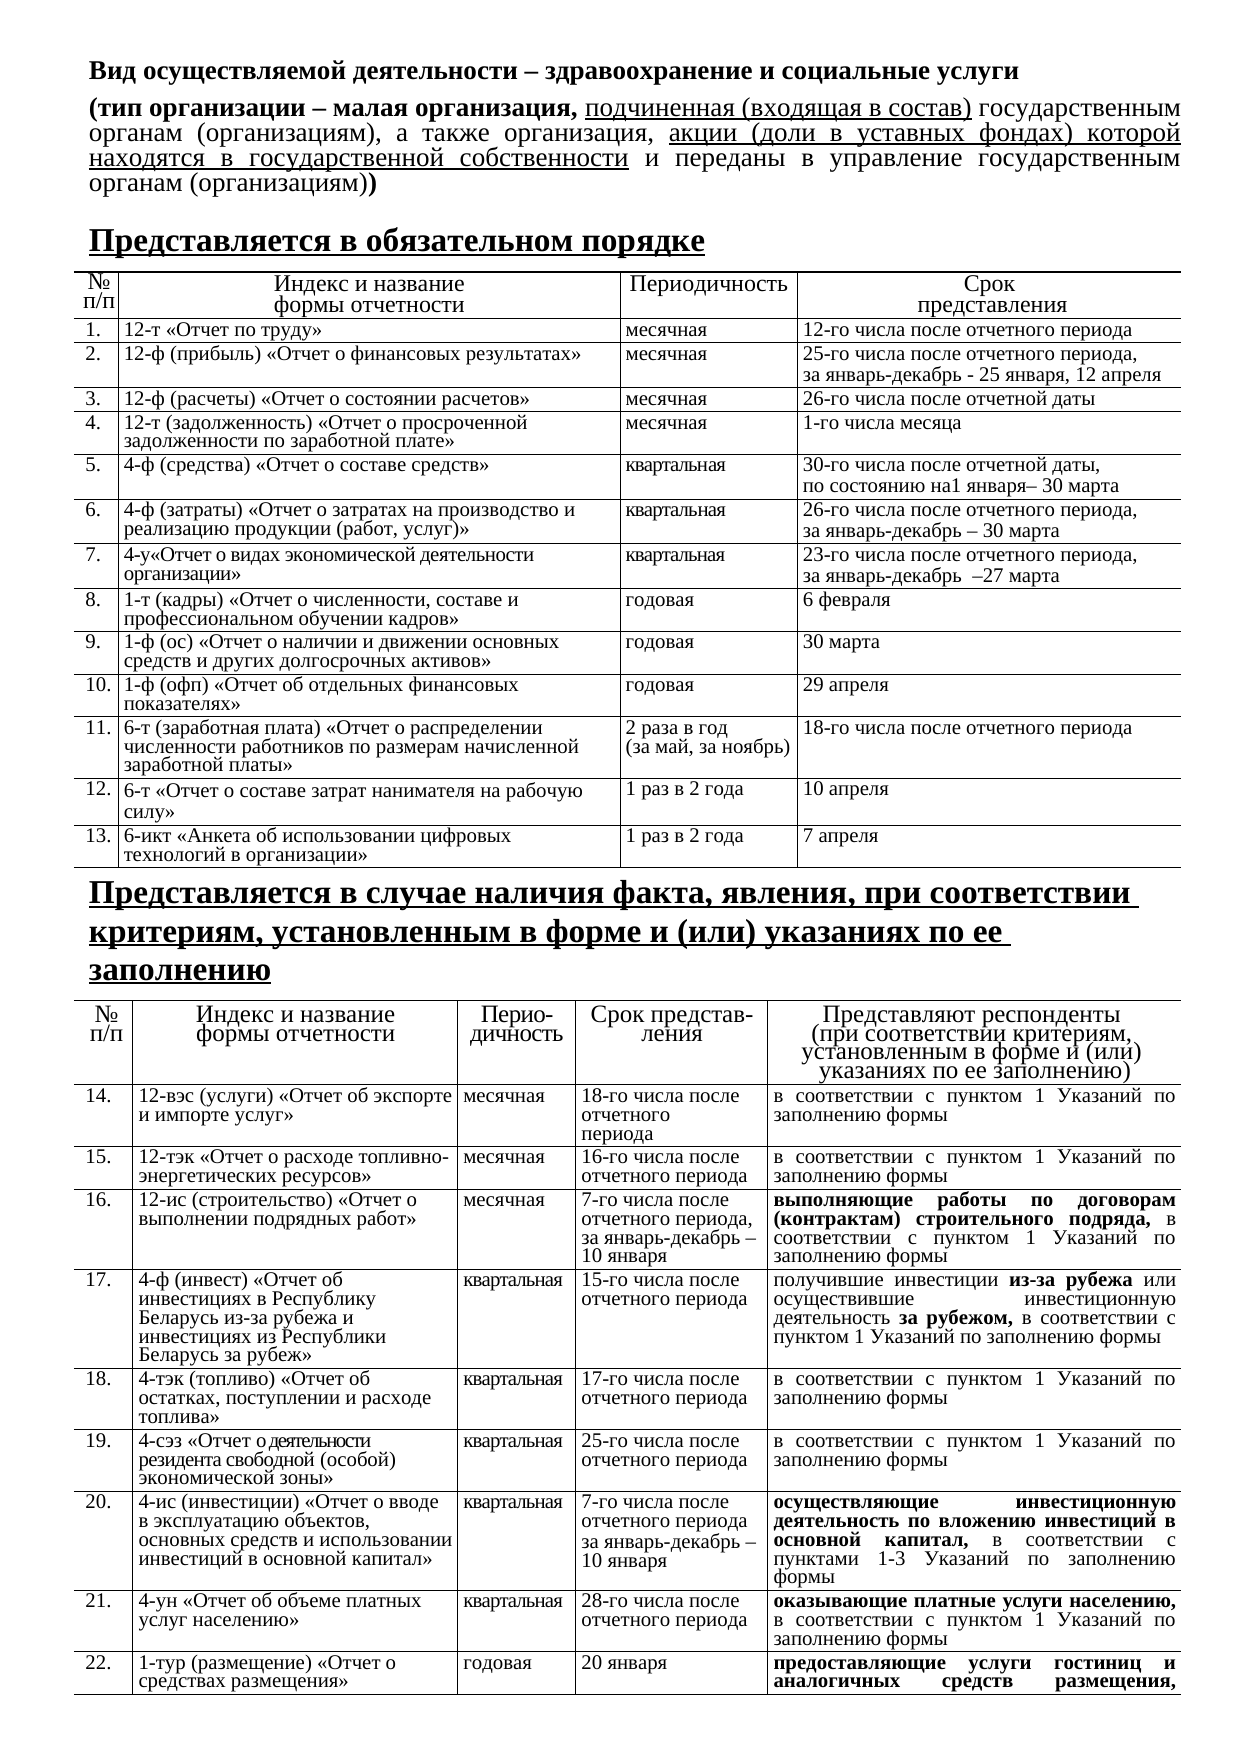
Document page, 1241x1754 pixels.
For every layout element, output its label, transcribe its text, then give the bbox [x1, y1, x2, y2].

table_cell 6-т (заработная плата) «Отчет о распределении численности работников по размерам начисленной заработной платы» [119, 717, 620, 778]
table_header Индекс и название формы отчетности [119, 273, 620, 318]
table_cell годовая [621, 632, 797, 673]
table_cell [74, 455, 118, 498]
table_cell [74, 343, 118, 387]
table_cell [74, 632, 118, 673]
table_header Перио-дичность [458, 1001, 575, 1084]
table_cell 4-ф (инвест) «Отчет об инвестициях в Республику Беларусь из-за рубежа и инвестициях из Республики Беларусь за рубеж» [133, 1270, 457, 1368]
table_cell [74, 779, 118, 824]
table_cell [74, 1492, 132, 1589]
table_header Представляют респонденты (при соответствии критериям, установленным в форме и (или) указаниях по ее заполнению) [768, 1001, 1181, 1084]
table_cell квартальная [621, 544, 797, 588]
table_cell 1-тур (размещение) «Отчет о средствах размещения» [133, 1652, 457, 1694]
table_cell [74, 826, 118, 867]
table_cell [74, 388, 118, 411]
table_cell 17-го числа после отчетного периода [576, 1369, 767, 1429]
table_cell 26-го числа после отчетной даты [798, 388, 1181, 411]
table_cell квартальная [458, 1492, 575, 1589]
table_cell [74, 675, 118, 716]
table_cell в соответствии с пунктом 1 Указаний по заполнению формы [768, 1430, 1181, 1491]
table_cell 6-т «Отчет о составе затрат нанимателя на рабочую силу» [119, 779, 620, 824]
table_cell 29 апреля [798, 675, 1181, 716]
table_cell 30-го числа после отчетной даты, по состоянию на1 января– 30 марта [798, 455, 1181, 498]
table_cell 4-ис (инвестиции) «Отчет о вводе в эксплуатацию объектов, основных средств и использовании инвестиций в основной капитал» [133, 1492, 457, 1589]
table_cell 4-тэк (топливо) «Отчет об остатках, поступлении и расходе топлива» [133, 1369, 457, 1429]
table_cell [74, 1591, 132, 1651]
table_header Периодичность [621, 273, 797, 318]
table_cell 12-ф (расчеты) «Отчет о состоянии расчетов» [119, 388, 620, 411]
table_cell [74, 500, 118, 543]
text Вид осуществляемой деятельности – здравоохранение и социальные услуги [89, 59, 1181, 84]
table_cell 1-т (кадры) «Отчет о численности, составе и профессиональном обучении кадров» [119, 589, 620, 631]
table_cell 2 раза в год (за май, за ноябрь) [621, 717, 797, 778]
table_cell 12-го числа после отчетного периода [798, 319, 1181, 342]
table_cell 25-го числа после отчетного периода [576, 1430, 767, 1491]
table_cell 12-т (задолженность) «Отчет о просроченной задолженности по заработной плате» [119, 412, 620, 454]
text Представляется в случае наличия факта, явления, при соответствии критериям, установленным в форме и (или) указаниях по ее заполнению [89, 872, 1181, 987]
table_cell 4-ун «Отчет об объеме платных услуг населению» [133, 1591, 457, 1651]
table_cell годовая [621, 589, 797, 631]
table_cell [74, 1190, 132, 1269]
table_cell 12-т «Отчет по труду» [119, 319, 620, 342]
table_cell 4-сэз «Отчет о деятельности резидента свободной (особой) экономической зоны» [133, 1430, 457, 1491]
table_cell 12-тэк «Отчет о расходе топливно-энергетических ресурсов» [133, 1147, 457, 1188]
table_cell 10 апреля [798, 779, 1181, 824]
table_cell 12-ис (строительство) «Отчет о выполнении подрядных работ» [133, 1190, 457, 1269]
table_header № п/п [74, 1001, 132, 1084]
table_cell месячная [621, 412, 797, 454]
table_cell месячная [621, 388, 797, 411]
table_cell выполняющие работы по договорам (контрактам) строительного подряда, в соответствии с пунктом 1 Указаний по заполнению формы [768, 1190, 1181, 1269]
table_cell квартальная [458, 1270, 575, 1368]
text (тип организации – малая организация, подчиненная (входящая в состав) государственным органам (организациям), а также организация, акции (доли в уставных фондах) которой находятся в государственной собственности и переданы в управление государственным органам (организациям)) [89, 97, 1181, 197]
table_cell месячная [458, 1147, 575, 1188]
table_cell [74, 589, 118, 631]
table_cell 1-ф (ос) «Отчет о наличии и движении основных средств и других долгосрочных активов» [119, 632, 620, 673]
table_cell [74, 717, 118, 778]
table_cell [74, 1147, 132, 1188]
table_cell 12-ф (прибыль) «Отчет о финансовых результатах» [119, 343, 620, 387]
table_cell 7-го числа после отчетного периода за январь-декабрь – 10 января [576, 1492, 767, 1589]
table_cell квартальная [458, 1591, 575, 1651]
table_cell месячная [458, 1085, 575, 1146]
table_cell [74, 319, 118, 342]
table_cell в соответствии с пунктом 1 Указаний по заполнению формы [768, 1085, 1181, 1146]
table_cell квартальная [458, 1430, 575, 1491]
table_header Срок представ-ления [576, 1001, 767, 1084]
table_cell [74, 1270, 132, 1368]
table_cell 1-ф (офп) «Отчет об отдельных финансовых показателях» [119, 675, 620, 716]
table_cell месячная [458, 1190, 575, 1269]
table_cell оказывающие платные услуги населению, в соответствии с пунктом 1 Указаний по заполнению формы [768, 1591, 1181, 1651]
table_cell 7 апреля [798, 826, 1181, 867]
table_cell 23-го числа после отчетного периода, за январь-декабрь –27 марта [798, 544, 1181, 588]
table_cell 25-го числа после отчетного периода, за январь-декабрь - 25 января, 12 апреля [798, 343, 1181, 387]
table_cell годовая [458, 1652, 575, 1694]
table_cell 12-вэс (услуги) «Отчет об экспорте и импорте услуг» [133, 1085, 457, 1146]
table_cell годовая [621, 675, 797, 716]
table_cell квартальная [458, 1369, 575, 1429]
table_cell [74, 544, 118, 588]
table_cell 26-го числа после отчетного периода, за январь-декабрь – 30 марта [798, 500, 1181, 543]
table_cell [74, 412, 118, 454]
table_cell в соответствии с пунктом 1 Указаний по заполнению формы [768, 1369, 1181, 1429]
table_cell [74, 1652, 132, 1694]
table_header Срок представления [798, 273, 1181, 318]
table_cell 18-го числа после отчетного периода [576, 1085, 767, 1146]
table_cell 30 марта [798, 632, 1181, 673]
table_cell 15-го числа после отчетного периода [576, 1270, 767, 1368]
table_cell 4-ф (средства) «Отчет о составе средств» [119, 455, 620, 498]
table_cell в соответствии с пунктом 1 Указаний по заполнению формы [768, 1147, 1181, 1188]
table_cell [74, 1369, 132, 1429]
table_cell 7-го числа после отчетного периода, за январь-декабрь – 10 января [576, 1190, 767, 1269]
table_cell 18-го числа после отчетного периода [798, 717, 1181, 778]
table_cell квартальная [621, 500, 797, 543]
table_cell осуществляющие инвестиционную деятельность по вложению инвестиций в основной капитал, в соответствии с пунктами 1-3 Указаний по заполнению формы [768, 1492, 1181, 1589]
table_cell 16-го числа после отчетного периода [576, 1147, 767, 1188]
table_cell 28-го числа после отчетного периода [576, 1591, 767, 1651]
table_cell [74, 1430, 132, 1491]
table_cell 20 января [576, 1652, 767, 1694]
table_cell 6 февраля [798, 589, 1181, 631]
table_cell 4-у«Отчет о видах экономической деятельности организации» [119, 544, 620, 588]
text Представляется в обязательном порядке [89, 221, 1181, 259]
table_cell 1 раз в 2 года [621, 779, 797, 824]
table_cell 6-икт «Анкета об использовании цифровых технологий в организации» [119, 826, 620, 867]
table_cell месячная [621, 319, 797, 342]
table_cell получившие инвестиции из-за рубежа или осуществившие инвестиционную деятельность за рубежом, в соответствии с пунктом 1 Указаний по заполнению формы [768, 1270, 1181, 1368]
table_cell месячная [621, 343, 797, 387]
table_cell 1 раз в 2 года [621, 826, 797, 867]
table_cell 1-го числа месяца [798, 412, 1181, 454]
table_header № п/п [74, 273, 118, 318]
table_cell [74, 1085, 132, 1146]
table_cell квартальная [621, 455, 797, 498]
table_cell 4-ф (затраты) «Отчет о затратах на производство и реализацию продукции (работ, услуг)» [119, 500, 620, 543]
table_header Индекс и название формы отчетности [133, 1001, 457, 1084]
